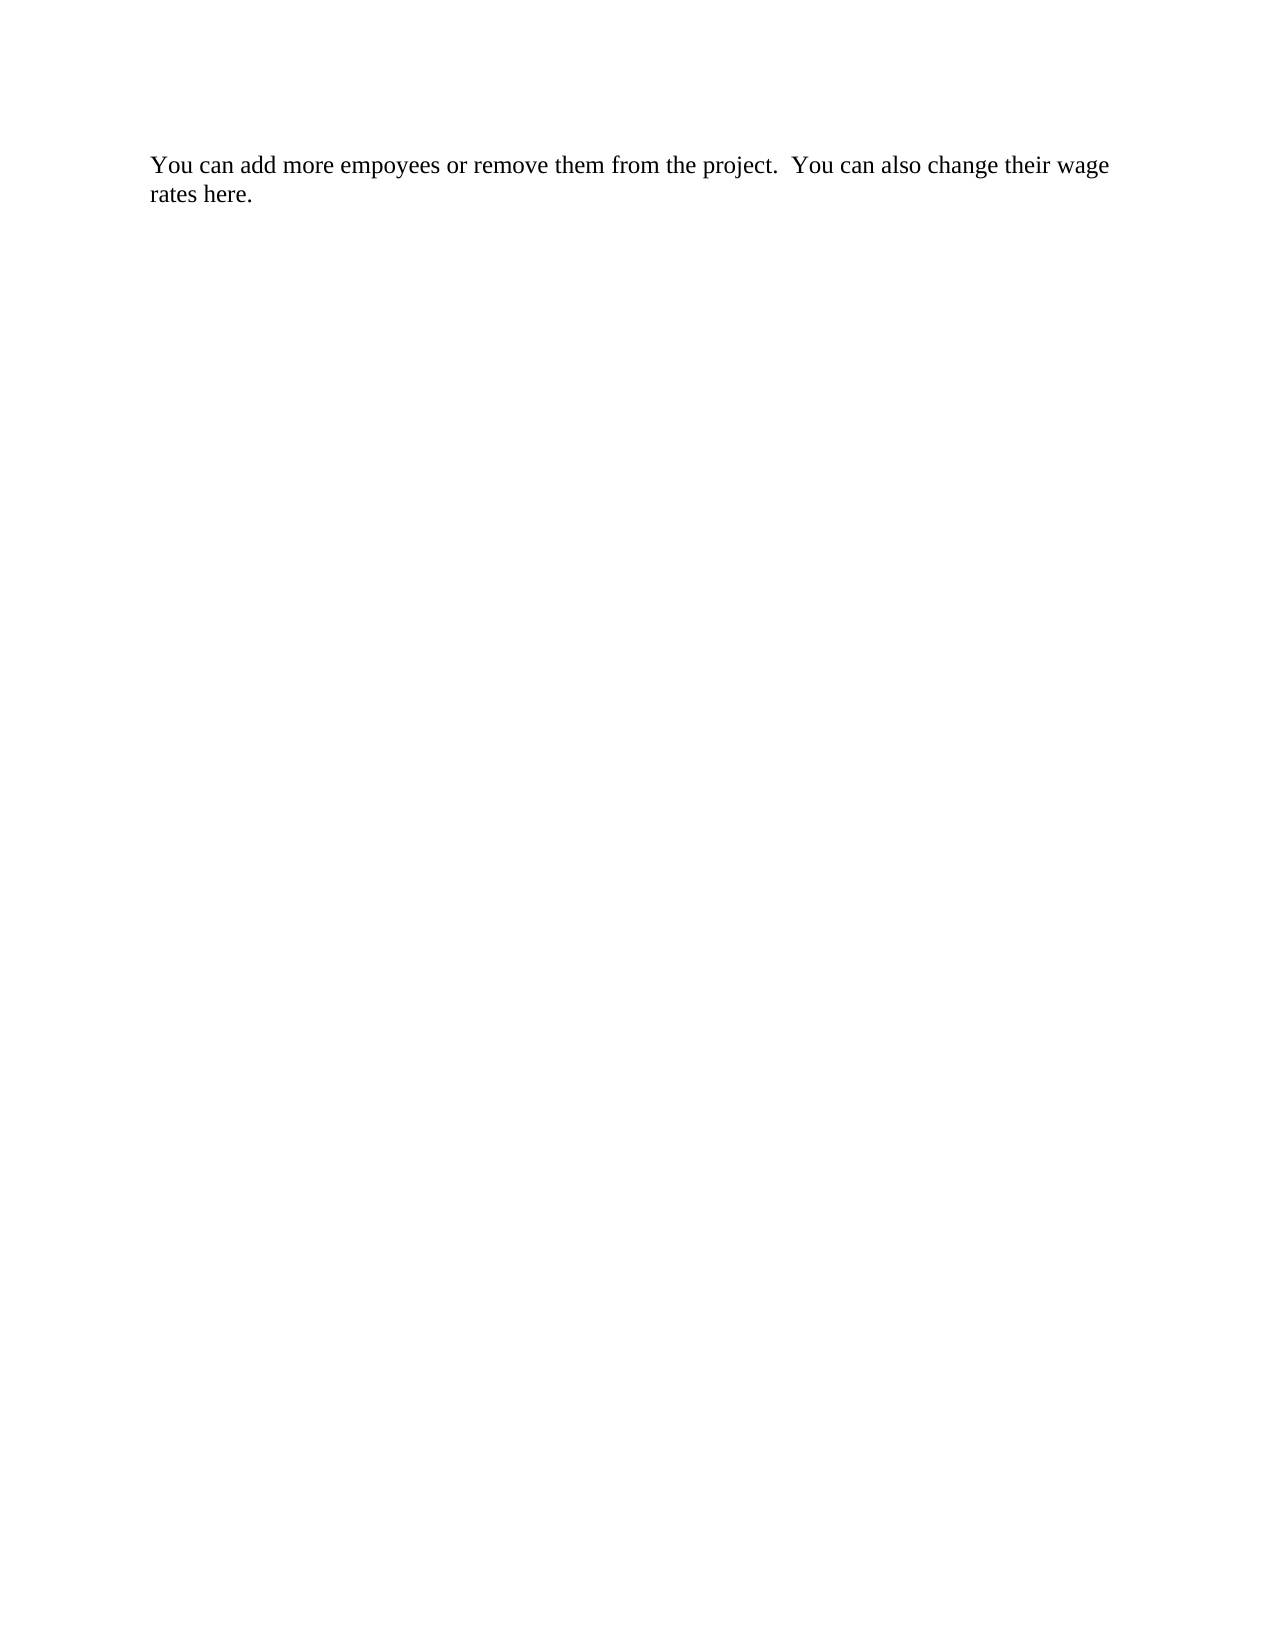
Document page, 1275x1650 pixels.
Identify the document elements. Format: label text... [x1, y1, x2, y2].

text You can add more empoyees or remove them from the project. You can also change their wage rates here. [150, 150, 1125, 207]
